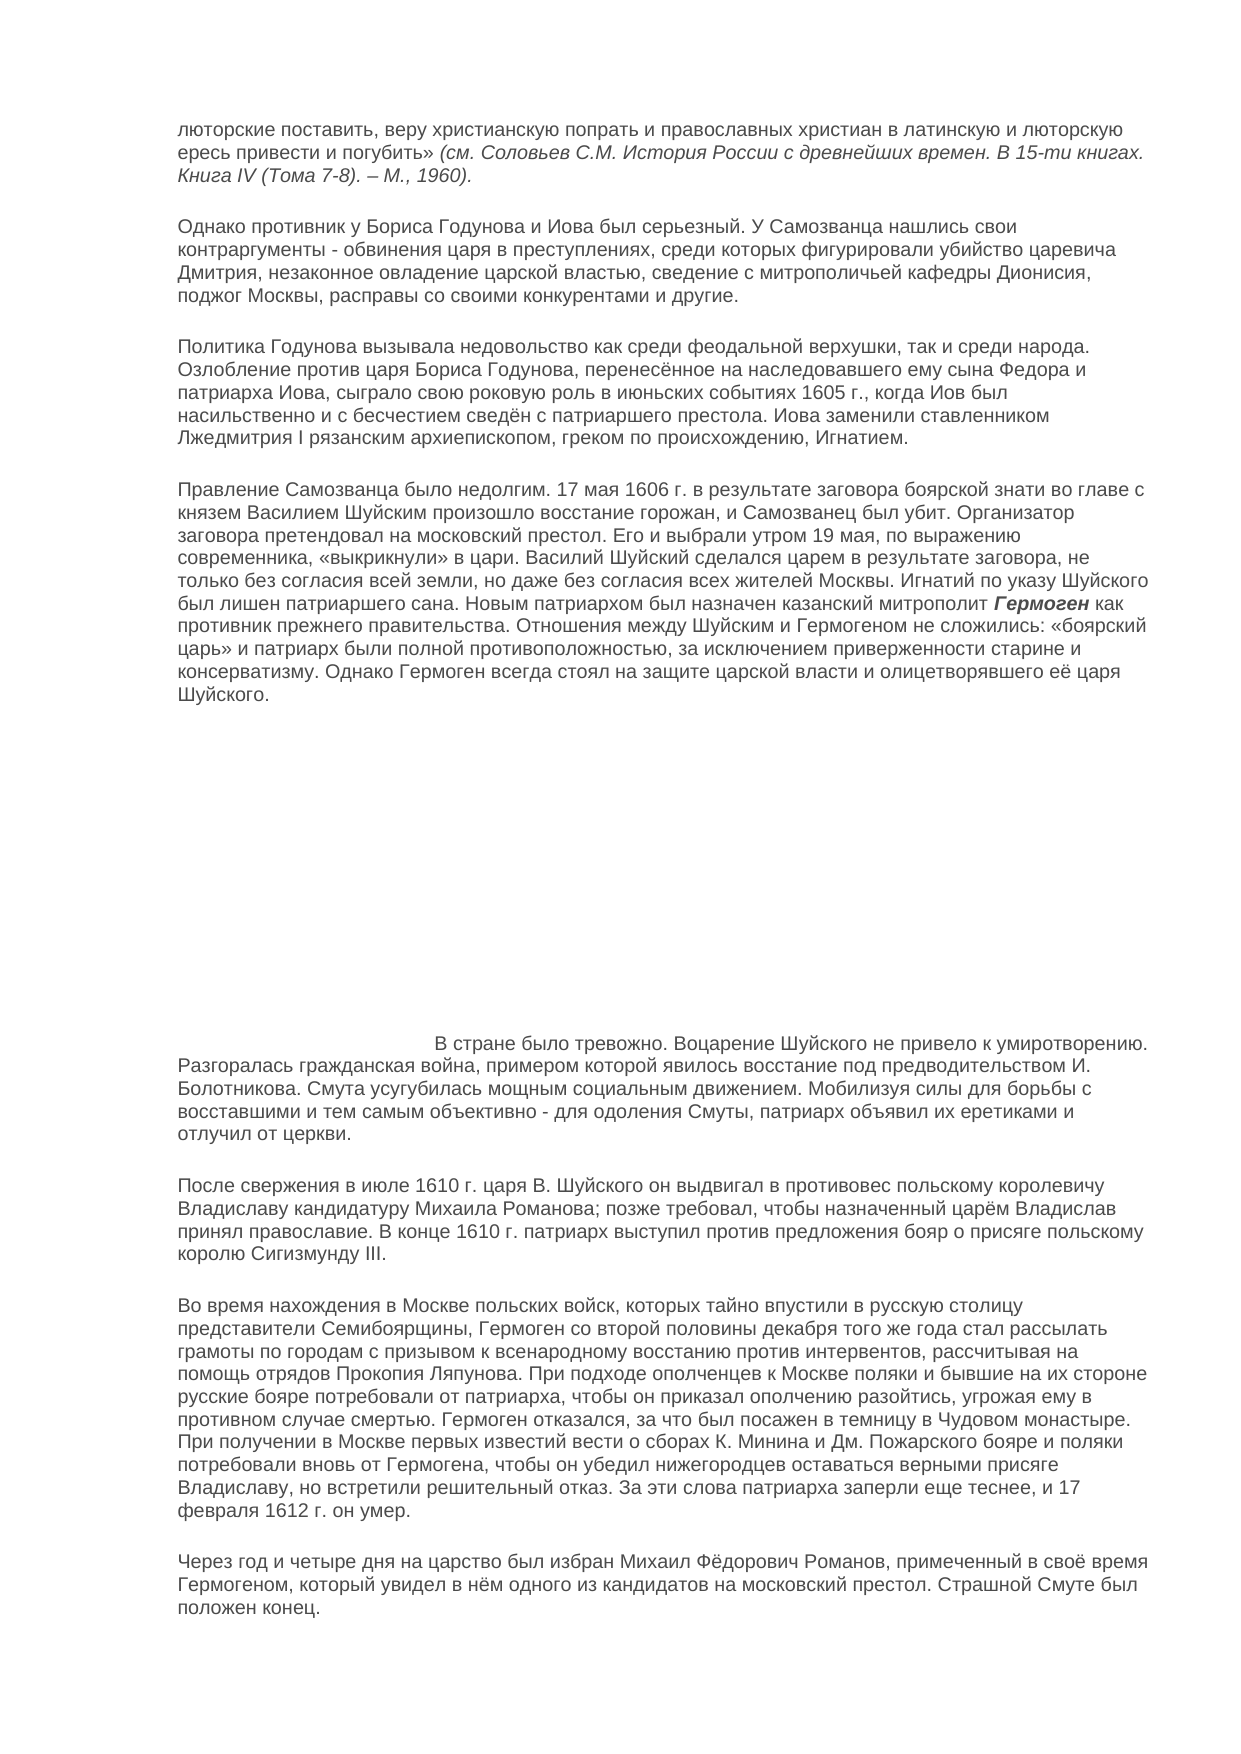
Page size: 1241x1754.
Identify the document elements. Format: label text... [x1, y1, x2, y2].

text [177, 118, 1152, 186]
text В стране было тревожно. Воцарение Шуйского не привело к умиротворению. Разгоралась гражданская война, примером которой явилось восстание под предводительством И. Болотникова. Смута усугубилась мощным социальным движением. Мобилизуя силы для борьбы с восставшими и тем самым объективно - для одоления Смуты, патриарх объявил их еретиками и отлучил от церкви. [177, 734, 1152, 1145]
text Через год и четыре дня на царство был избран Михаил Фёдорович Романов, примеченный в своё время Гермогеном, который увидел в нём одного из кандидатов на московский престол. Страшной Смуте был положен конец. [177, 1550, 1152, 1618]
text Правление Самозванца было недолгим. 17 мая 1606 г. в результате заговора боярской знати во главе с князем Василием Шуйским произошло восстание горожан, и Самозванец был убит. Организатор заговора претендовал на московский престол. Его и выбрали утром 19 мая, по выражению современника, «выкрикнули» в цари. Василий Шуйский сделался царем в результате заговора, не только без согласия всей земли, но даже без согласия всех жителей Москвы. Игнатий по указу Шуйского был лишен патриаршего сана. Новым патриархом был назначен казанский митрополит Гермоген как противник прежнего правительства. Отношения между Шуйским и Гермогеном не сложились: «боярский царь» и патриарх были полной противоположностью, за исключением приверженности старине и консерватизму. Однако Гермоген всегда стоял на защите царской власти и олицетворявшего её царя Шуйского. [177, 478, 1152, 705]
text Однако противник у Бориса Годунова и Иова был серьезный. У Самозванца нашлись свои контраргументы - обвинения царя в преступлениях, среди которых фигурировали убийство царевича Дмитрия, незаконное овладение царской властью, сведение с митрополичьей кафедры Дионисия, поджог Москвы, расправы со своими конкурентами и другие. [177, 215, 1152, 306]
text После свержения в июле 1610 г. царя В. Шуйского он выдвигал в противовес польскому королевичу Владиславу кандидатуру Михаила Романова; позже требовал, чтобы назначенный царём Владислав принял православие. В конце 1610 г. патриарх выступил против предложения бояр о присяге польскому королю Сигизмунду III. [177, 1174, 1152, 1265]
text Политика Годунова вызывала недовольство как среди феодальной верхушки, так и среди народа. Озлобление против царя Бориса Годунова, перенесённое на наследовавшего ему сына Федора и патриарха Иова, сыграло свою роковую роль в июньских событиях 1605 г., когда Иов был насильственно и с бесчестием сведён с патриаршего престола. Иова заменили ставленником Лжедмитрия I рязанским архиепископом, греком по происхождению, Игнатием. [177, 335, 1152, 449]
text Во время нахождения в Москве польских войск, которых тайно впустили в русскую столицу представители Семибоярщины, Гермоген со второй половины декабря того же года стал рассылать грамоты по городам с призывом к всенародному восстанию против интервентов, рассчитывая на помощь отрядов Прокопия Ляпунова. При подходе ополченцев к Москве поляки и бывшие на их стороне русские бояре потребовали от патриарха, чтобы он приказал ополчению разойтись, угрожая ему в противном случае смертью. Гермоген отказался, за что был посажен в темницу в Чудовом монастыре. При получении в Москве первых известий вести о сборах К. Минина и Дм. Пожарского бояре и поляки потребовали вновь от Гермогена, чтобы он убедил нижегородцев оставаться верными присяге Владиславу, но встретили решительный отказ. За эти слова патриарха заперли еще теснее, и 17 февраля 1612 г. он умер. [177, 1294, 1152, 1521]
